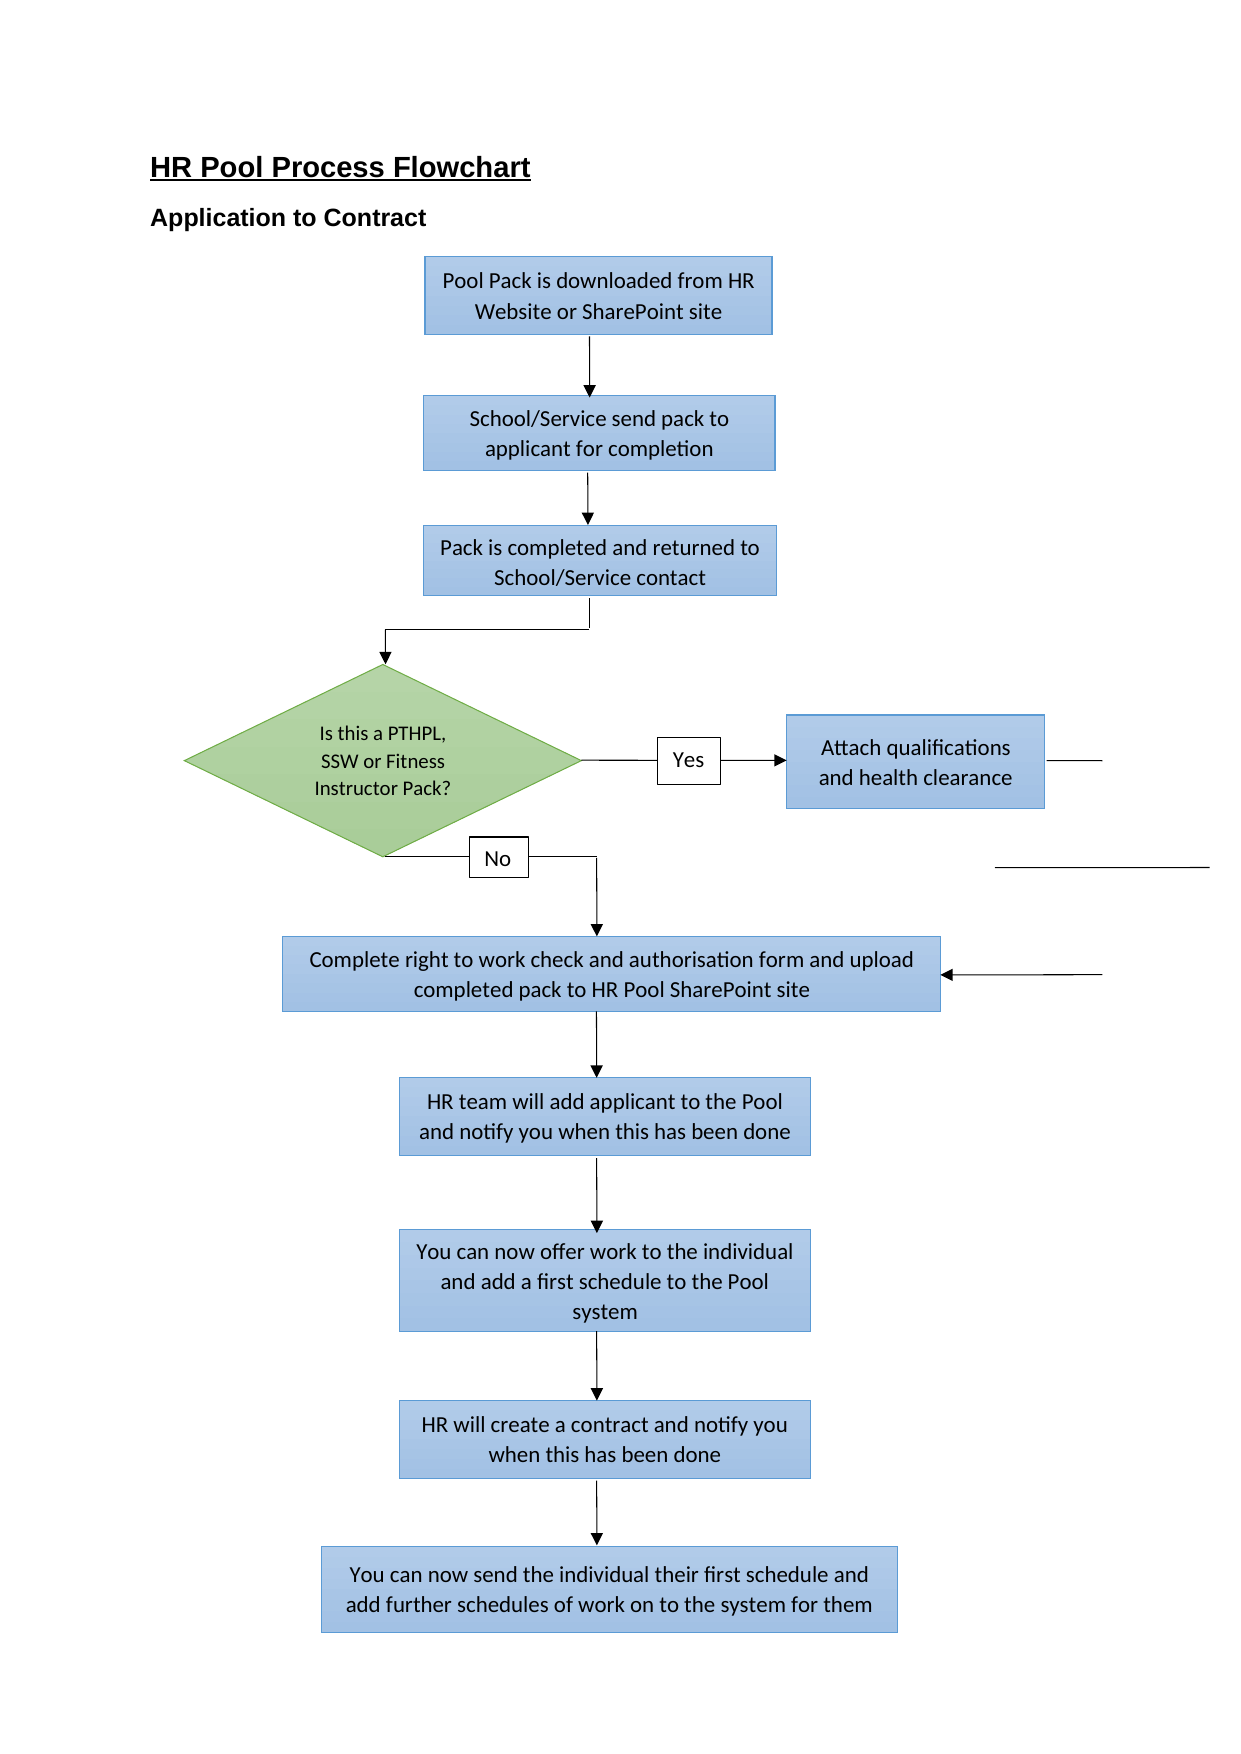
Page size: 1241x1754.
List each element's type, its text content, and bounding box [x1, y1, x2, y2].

text HR Pool Process Flowchart [150, 150, 1090, 183]
text Application to Contract [150, 203, 1090, 232]
